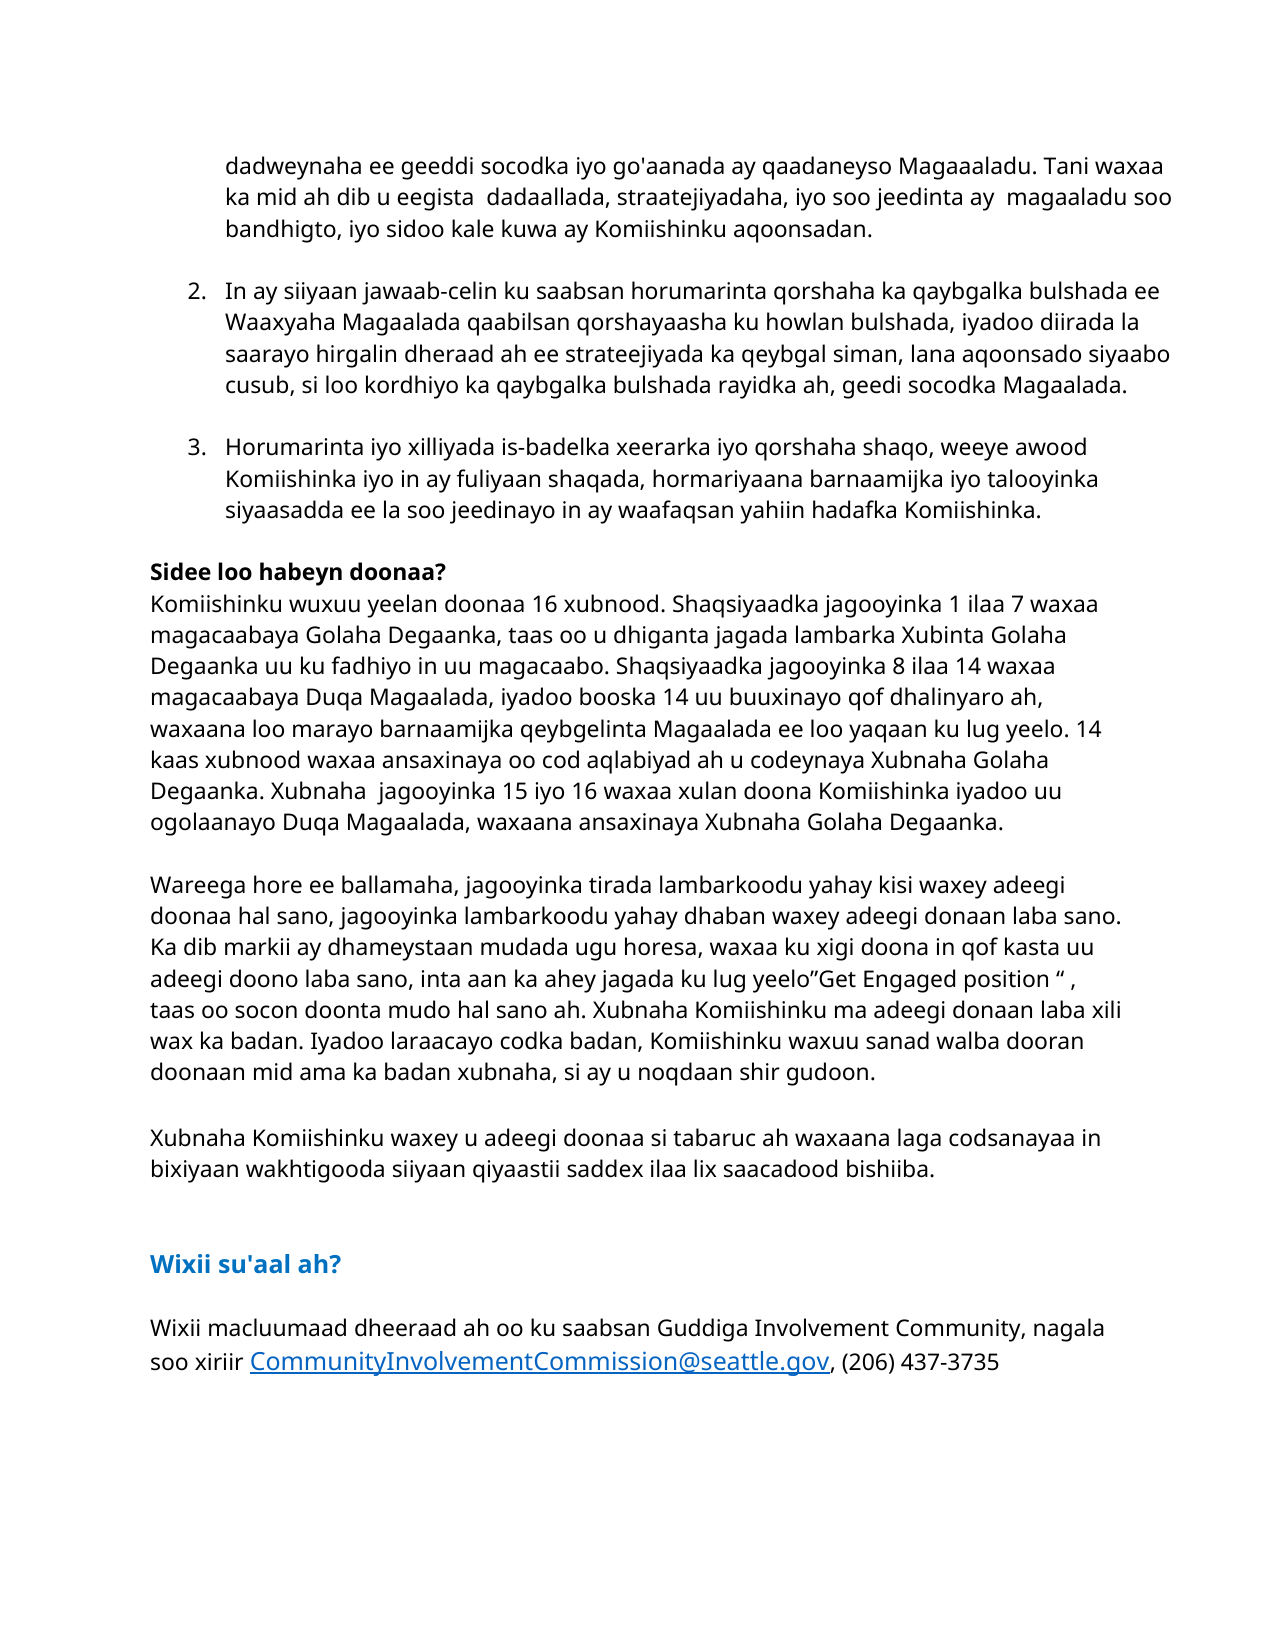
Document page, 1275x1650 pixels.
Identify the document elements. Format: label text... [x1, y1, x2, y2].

list In ay siiyaan jawaab-celin ku saabsan horumarinta qorshaha ka qaybgalka bulshada ee Waaxyaha Magaalada qaabilsan qorshayaasha ku howlan bulshada, iyadoo diirada la saarayo hirgalin dheraad ah ee strateejiyada ka qeybgal siman, lana aqoonsado siyaabo cusub, si loo kordhiyo ka qaybgalka bulshada rayidka ah, geedi socodka Magaalada. [187, 275, 1191, 400]
text Wixii macluumaad dheeraad ah oo ku saabsan Guddiga Involvement Community, nagala soo xiriir CommunityInvolvementCommission@seattle.gov, (206) 437-3735 [150, 1312, 1125, 1377]
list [187, 150, 1191, 244]
text Xubnaha Komiishinku waxey u adeegi doonaa si tabaruc ah waxaana laga codsanayaa in bixiyaan wakhtigooda siiyaan qiyaastii saddex ilaa lix saacadood bishiiba. [150, 1122, 1125, 1184]
subtitle Wixii su'aal ah? [150, 1247, 1125, 1281]
subtitle Sidee loo habeyn doonaa? [150, 556, 1125, 587]
text Komiishinku wuxuu yeelan doonaa 16 xubnood. Shaqsiyaadka jagooyinka 1 ilaa 7 waxaa magacaabaya Golaha Degaanka, taas oo u dhiganta jagada lambarka Xubinta Golaha Degaanka uu ku fadhiyo in uu magacaabo. Shaqsiyaadka jagooyinka 8 ilaa 14 waxaa magacaabaya Duqa Magaalada, iyadoo booska 14 uu buuxinayo qof dhalinyaro ah, waxaana loo marayo barnaamijka qeybgelinta Magaalada ee loo yaqaan ku lug yeelo. 14 kaas xubnood waxaa ansaxinaya oo cod aqlabiyad ah u codeynaya Xubnaha Golaha Degaanka. Xubnaha jagooyinka 15 iyo 16 waxaa xulan doona Komiishinka iyadoo uu ogolaanayo Duqa Magaalada, waxaana ansaxinaya Xubnaha Golaha Degaanka. [150, 587, 1125, 837]
text Wareega hore ee ballamaha, jagooyinka tirada lambarkoodu yahay kisi waxey adeegi doonaa hal sano, jagooyinka lambarkoodu yahay dhaban waxey adeegi donaan laba sano. Ka dib markii ay dhameystaan mudada ugu horesa, waxaa ku xigi doona in qof kasta uu adeegi doono laba sano, inta aan ka ahey jagada ku lug yeelo”Get Engaged position “ , taas oo socon doonta mudo hal sano ah. Xubnaha Komiishinku ma adeegi donaan laba xili wax ka badan. Iyadoo laraacayo codka badan, Komiishinku waxuu sanad walba dooran doonaan mid ama ka badan xubnaha, si ay u noqdaan shir gudoon. [150, 869, 1125, 1087]
list Horumarinta iyo xilliyada is-badelka xeerarka iyo qorshaha shaqo, weeye awood Komiishinka iyo in ay fuliyaan shaqada, hormariyaana barnaamijka iyo talooyinka siyaasadda ee la soo jeedinayo in ay waafaqsan yahiin hadafka Komiishinka. [187, 431, 1191, 525]
